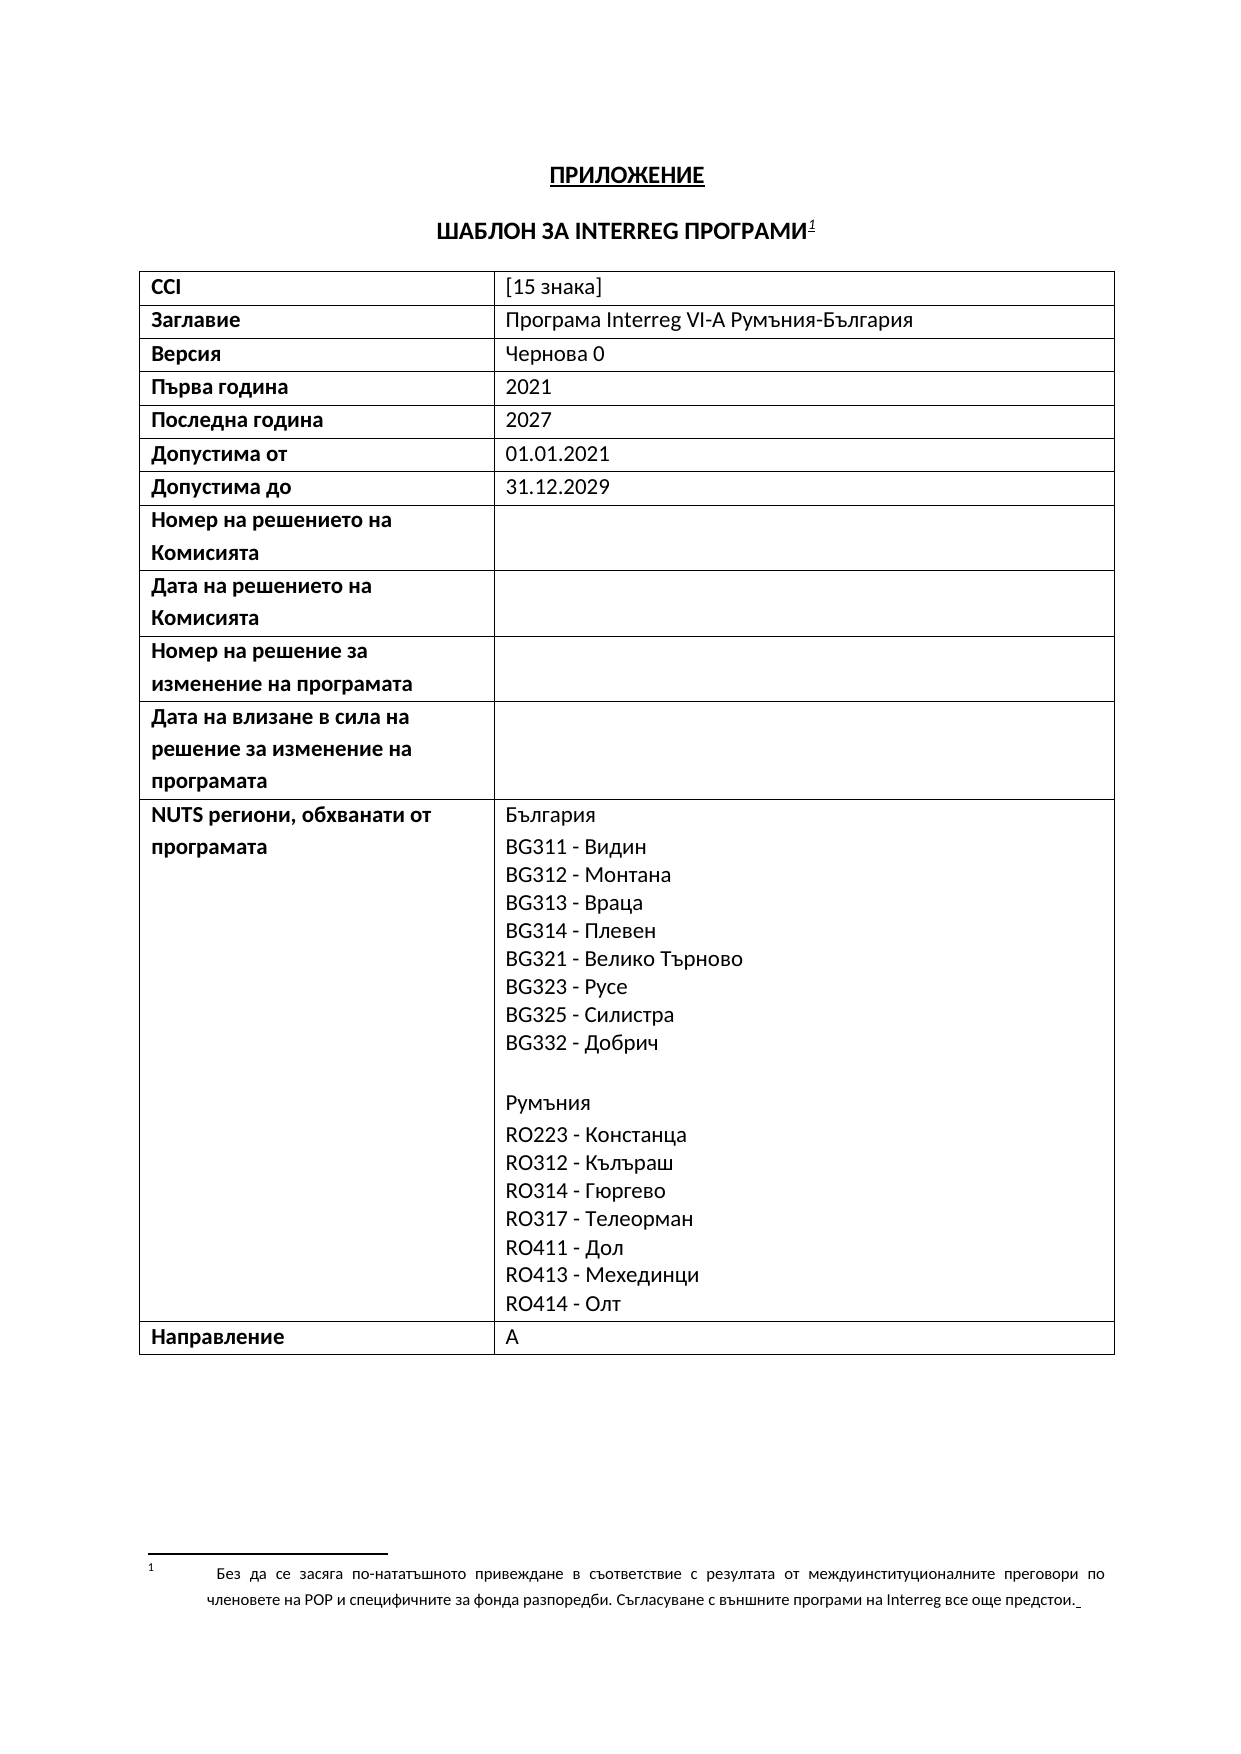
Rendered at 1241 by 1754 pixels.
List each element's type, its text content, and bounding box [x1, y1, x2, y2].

table_cell Първа година [140, 372, 494, 404]
table_cell [495, 506, 1114, 570]
table_cell 01.01.2021 [495, 439, 1114, 471]
table_cell A [495, 1322, 1114, 1354]
table_cell Версия [140, 339, 494, 371]
table_cell [495, 637, 1114, 701]
table_cell Направление [140, 1322, 494, 1354]
table_header CCI [140, 272, 494, 304]
table_cell Заглавие [140, 306, 494, 338]
text ПРИЛОЖЕНИЕ [148, 159, 1106, 190]
table_header [15 знака] [495, 272, 1114, 304]
table_cell 2027 [495, 406, 1114, 438]
table_cell България BG311 - Видин BG312 - Монтана BG313 - Враца BG314 - Плевен BG321 - Велико Търново BG323 - Русе BG325 - Силистра BG332 - Добрич Румъния RO223 - Констанца RO312 - Кълъраш RO314 - Гюргево RO317 - Телеорман RO411 - Дол RO413 - Мехединци RO414 - Олт [495, 800, 1114, 1321]
table_cell Номер на решението на Комисията [140, 506, 494, 570]
table_cell Дата на решението на Комисията [140, 571, 494, 636]
table_cell Чернова 0 [495, 339, 1114, 371]
table_cell Допустима до [140, 472, 494, 504]
text ШАБЛОН ЗА INTERREG ПРОГРАМИ [148, 215, 1106, 246]
table_cell Програма Interreg VI-A Румъния-България [495, 306, 1114, 338]
table_cell Дата на влизане в сила на решение за изменение на програмата [140, 702, 494, 799]
table_cell [495, 702, 1114, 799]
table_cell 31.12.2029 [495, 472, 1114, 504]
table_cell 2021 [495, 372, 1114, 404]
table_cell Номер на решение за изменение на програмата [140, 637, 494, 701]
table_cell Последна година [140, 406, 494, 438]
table_cell NUTS региони, обхванати от програмата [140, 800, 494, 1321]
table_cell Допустима от [140, 439, 494, 471]
table_cell [495, 571, 1114, 636]
